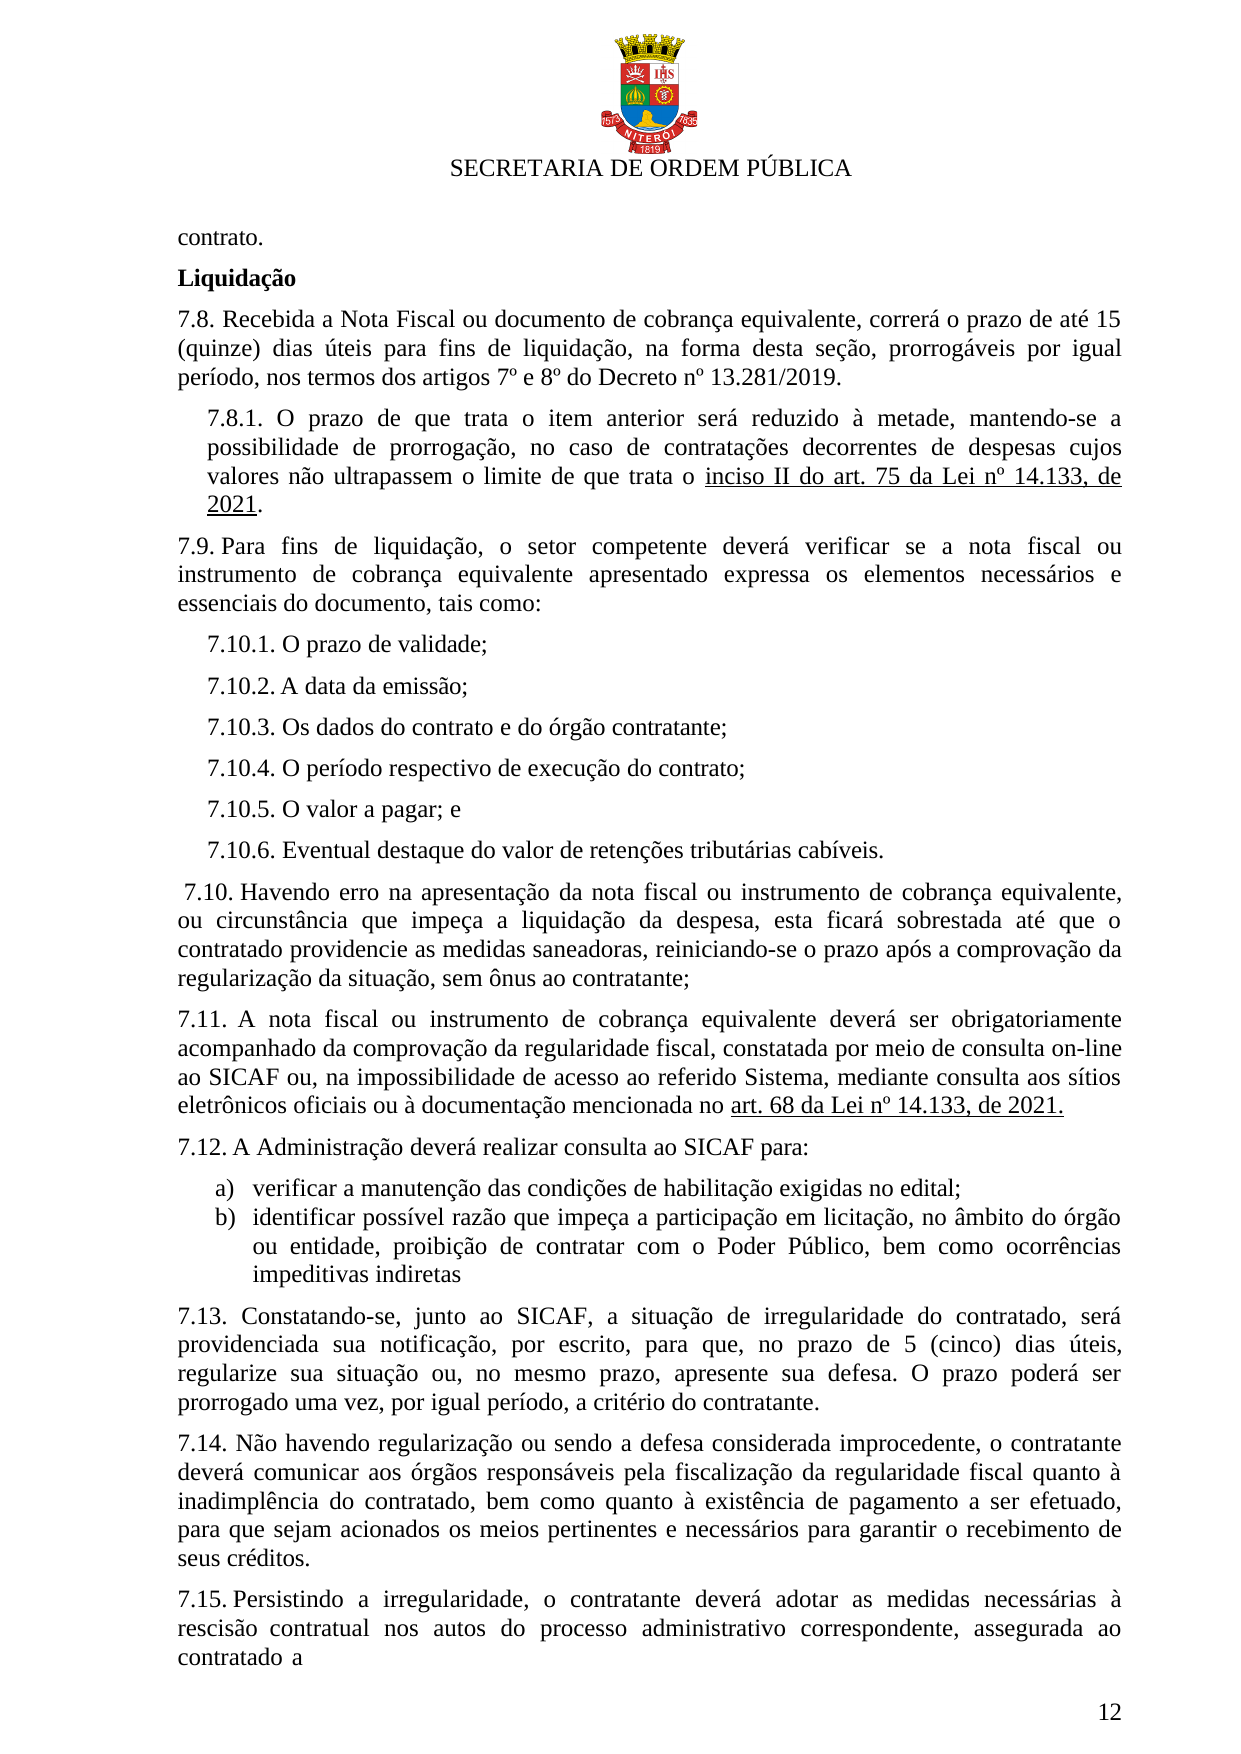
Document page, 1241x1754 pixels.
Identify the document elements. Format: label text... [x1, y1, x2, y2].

list Constatando-se, junto ao SICAF, a situação de irregularidade do contratado, será providenciada sua notificação, por escrito, para que, no prazo de 5 (cinco) dias úteis, regularize sua situação ou, no mesmo prazo, apresente sua defesa. O prazo poderá ser prorrogado uma vez, por igual período, a critério do contratante. [177, 1301, 1122, 1416]
list Persistindo a irregularidade, o contratante deverá adotar as medidas necessárias à rescisão contratual nos autos do processo administrativo correspondente, assegurada ao contratado a [177, 1584, 1122, 1671]
list A Administração deverá realizar consulta ao SICAF para: [177, 1132, 1203, 1161]
list Eventual destaque do valor de retenções tributárias cabíveis. [207, 836, 1203, 864]
list Havendo erro na apresentação da nota fiscal ou instrumento de cobrança equivalente, ou circunstância que impeça a liquidação da despesa, esta ficará sobrestada até que o contratado providencie as medidas saneadoras, reiniciando-se o prazo após a comprovação da regularização da situação, sem ônus ao contratante; [177, 877, 1122, 992]
subtitle Liquidação [177, 263, 1203, 292]
list O período respectivo de execução do contrato; [207, 753, 1203, 782]
list verificar a manutenção das condições de habilitação exigidas no edital; [215, 1173, 1203, 1202]
list A nota fiscal ou instrumento de cobrança equivalente deverá ser obrigatoriamente acompanhado da comprovação da regularidade fiscal, constatada por meio de consulta on-line ao SICAF ou, na impossibilidade de acesso ao referido Sistema, mediante consulta aos sítios eletrônicos oficiais ou à documentação mencionada no art. 68 da Lei nº 14.133, de 2021. [177, 1004, 1123, 1119]
list identificar possível razão que impeça a participação em licitação, no âmbito do órgão ou entidade, proibição de contratar com o Poder Público, bem como ocorrências impeditivas indiretas [215, 1202, 1122, 1288]
list A data da emissão; [207, 671, 1203, 699]
list O prazo de que trata o item anterior será reduzido à metade, mantendo-se a possibilidade de prorrogação, no caso de contratações decorrentes de despesas cujos valores não ultrapassem o limite de que trata o inciso II do art. 75 da Lei nº 14.133, de 2021. [207, 403, 1122, 518]
list Para fins de liquidação, o setor competente deverá verificar se a nota fiscal ou instrumento de cobrança equivalente apresentado expressa os elementos necessários e essenciais do documento, tais como: [177, 531, 1122, 617]
text contrato. [177, 222, 1203, 251]
picture [601, 34, 698, 154]
list Recebida a Nota Fiscal ou documento de cobrança equivalente, correrá o prazo de até 15 (quinze) dias úteis para fins de liquidação, na forma desta seção, prorrogáveis por igual período, nos termos dos artigos 7º e 8º do Decreto nº 13.281/2019. [177, 304, 1122, 391]
list Os dados do contrato e do órgão contratante; [207, 712, 1203, 741]
list O prazo de validade; [207, 629, 1203, 658]
list O valor a pagar; e [207, 794, 1203, 823]
list Não havendo regularização ou sendo a defesa considerada improcedente, o contratante deverá comunicar aos órgãos responsáveis pela fiscalização da regularidade fiscal quanto à inadimplência do contratado, bem como quanto à existência de pagamento a ser efetuado, para que sejam acionados os meios pertinentes e necessários para garantir o recebimento de seus créditos. [177, 1428, 1122, 1572]
